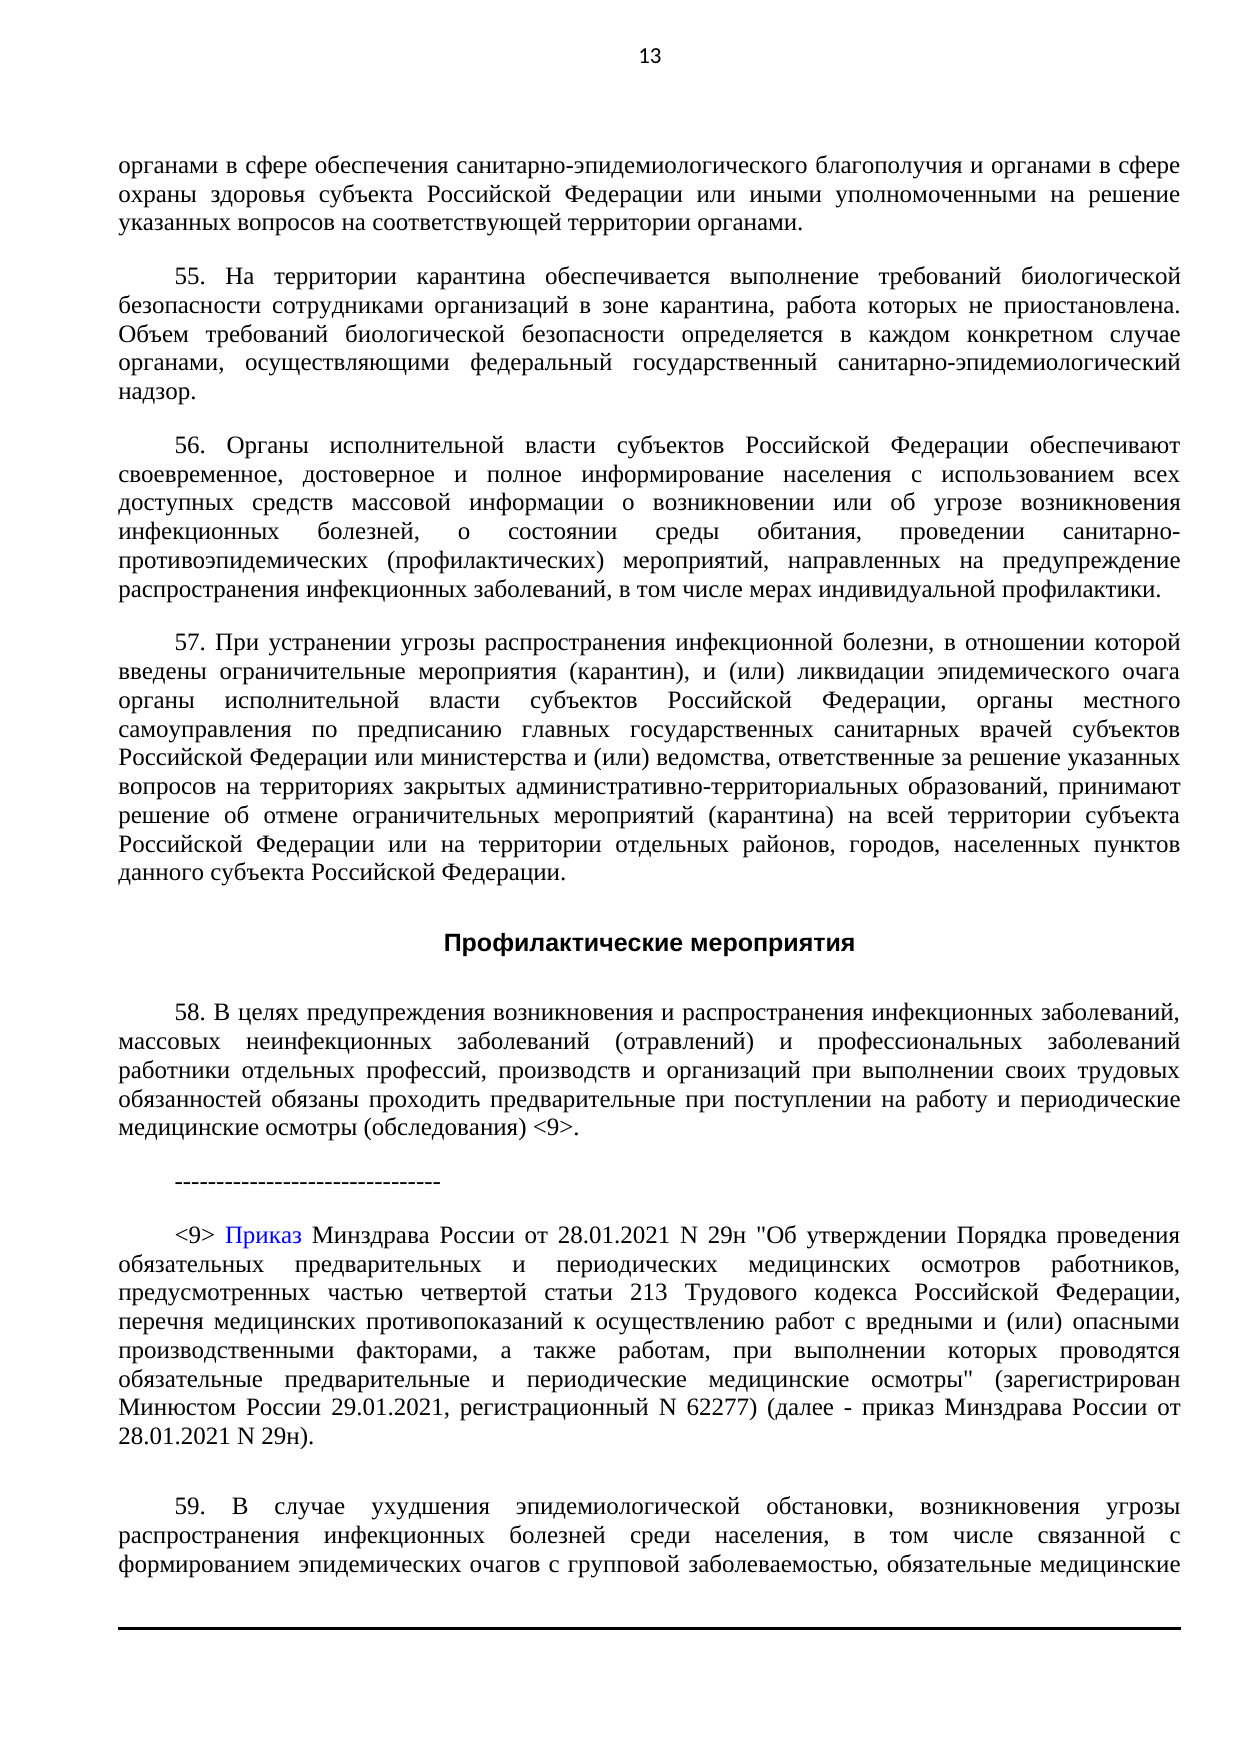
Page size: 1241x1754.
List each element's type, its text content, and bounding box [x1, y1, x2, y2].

text 55. На территории карантина обеспечивается выполнение требований биологической безопасности сотрудниками организаций в зоне карантина, работа которых не приостановлена. Объем требований биологической безопасности определяется в каждом конкретном случае органами, осуществляющими федеральный государственный санитарно-эпидемиологический надзор. [118, 261, 1181, 405]
text 57. При устранении угрозы распространения инфекционной болезни, в отношении которой введены ограничительные мероприятия (карантин), и (или) ликвидации эпидемического очага органы исполнительной власти субъектов Российской Федерации, органы местного самоуправления по предписанию главных государственных санитарных врачей субъектов Российской Федерации или министерства и (или) ведомства, ответственные за решение указанных вопросов на территориях закрытых административно-территориальных образований, принимают решение об отмене ограничительных мероприятий (карантина) на всей территории субъекта Российской Федерации или на территории отдельных районов, городов, населенных пунктов данного субъекта Российской Федерации. [118, 627, 1181, 886]
text <9> Приказ Минздрава России от 28.01.2021 N 29н "Об утверждении Порядка проведения обязательных предварительных и периодических медицинских осмотров работников, предусмотренных частью четвертой статьи 213 Трудового кодекса Российской Федерации, перечня медицинских противопоказаний к осуществлению работ с вредными и (или) опасными производственными факторами, а также работам, при выполнении которых проводятся обязательные предварительные и периодические медицинские осмотры" (зарегистрирован Минюстом России 29.01.2021, регистрационный N 62277) (далее - приказ Минздрава России от 28.01.2021 N 29н). [118, 1220, 1181, 1450]
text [118, 150, 1181, 236]
text -------------------------------- [118, 1166, 1181, 1195]
title Профилактические мероприятия [118, 927, 1181, 956]
text 56. Органы исполнительной власти субъектов Российской Федерации обеспечивают своевременное, достоверное и полное информирование населения с использованием всех доступных средств массовой информации о возникновении или об угрозе возникновения инфекционных болезней, о состоянии среды обитания, проведении санитарно-противоэпидемических (профилактических) мероприятий, направленных на предупреждение распространения инфекционных заболеваний, в том числе мерах индивидуальной профилактики. [118, 430, 1181, 602]
text 58. В целях предупреждения возникновения и распространения инфекционных заболеваний, массовых неинфекционных заболеваний (отравлений) и профессиональных заболеваний работники отдельных профессий, производств и организаций при выполнении своих трудовых обязанностей обязаны проходить предварительные при поступлении на работу и периодические медицинские осмотры (обследования) <9>. [118, 997, 1181, 1141]
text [118, 1491, 1181, 1577]
